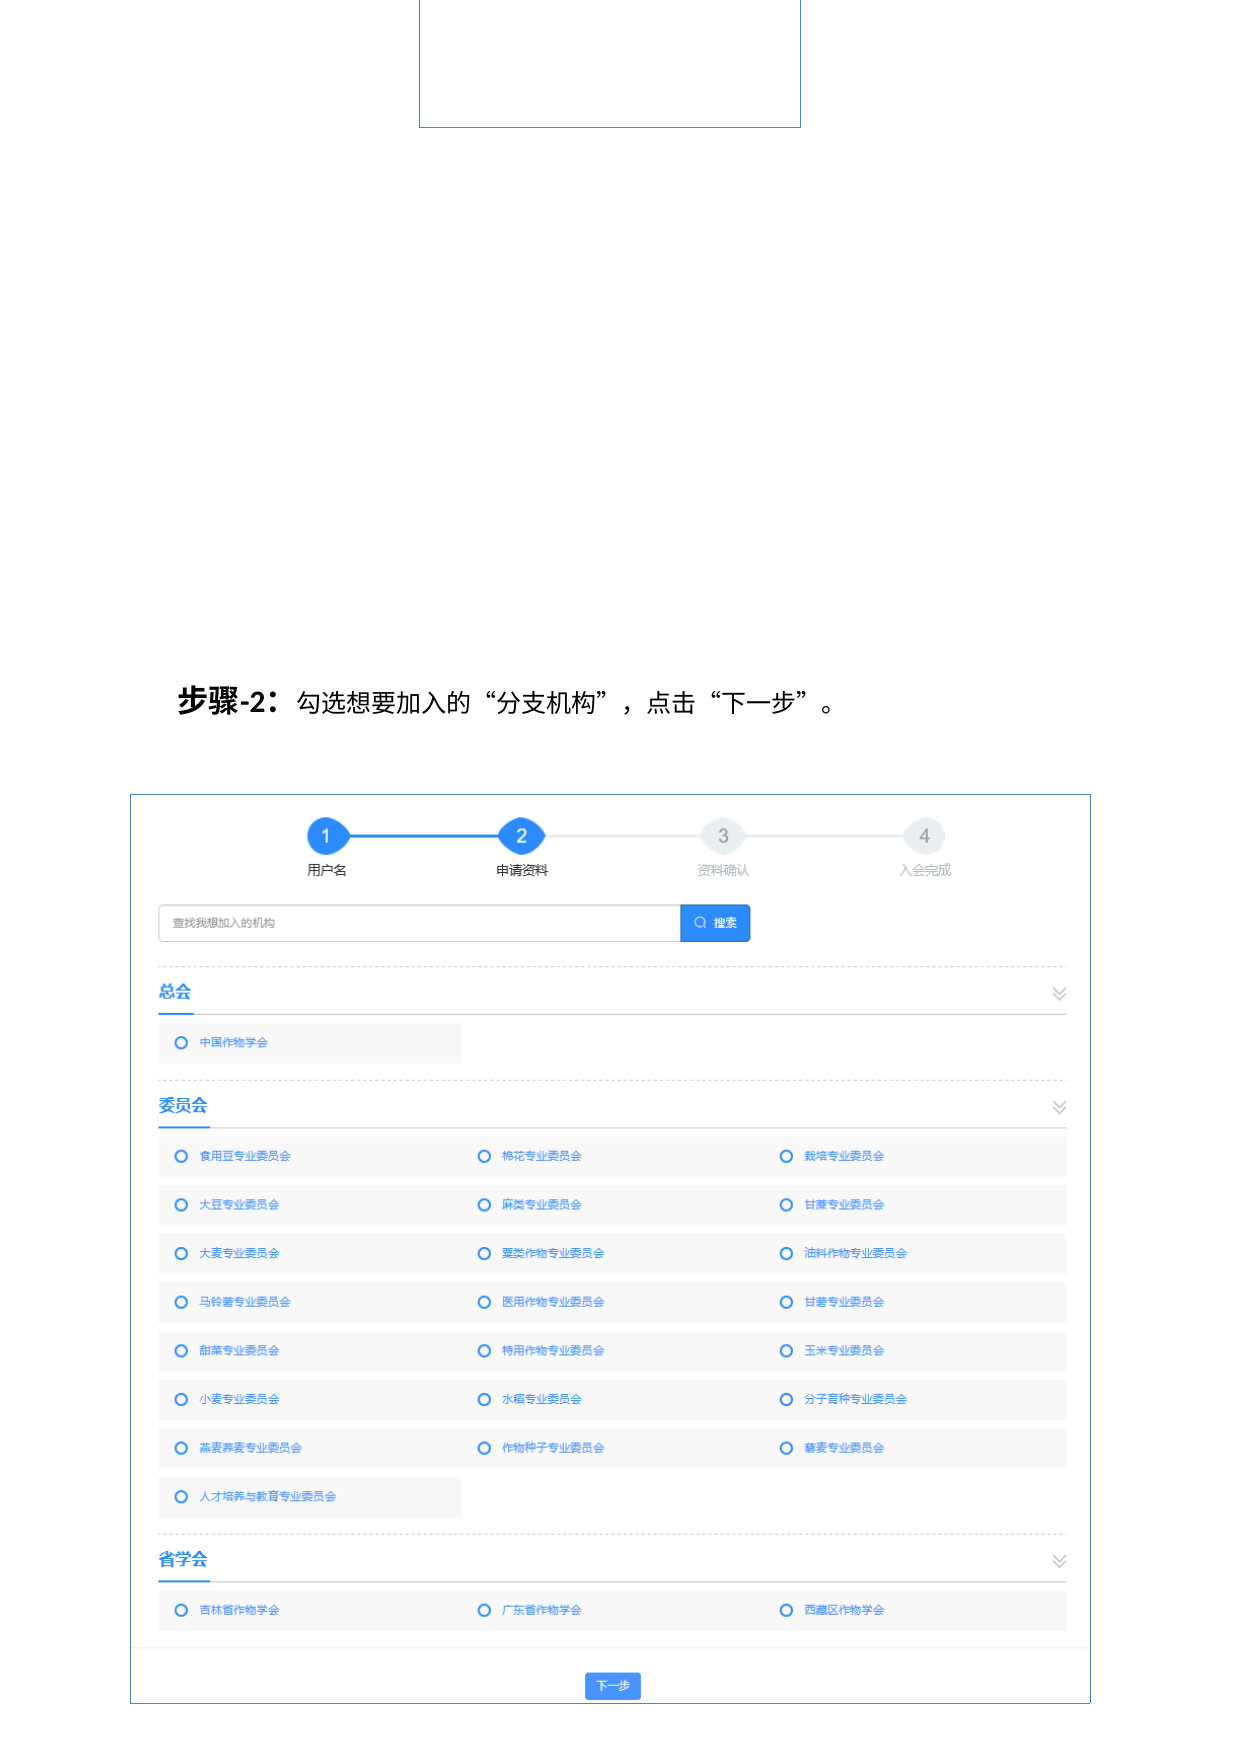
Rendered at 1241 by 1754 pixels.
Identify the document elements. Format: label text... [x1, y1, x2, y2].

text 步骤-2：勾选想要加入的“分支机构”，点击“下一步”。 [177, 666, 1092, 731]
picture [131, 795, 1090, 1703]
